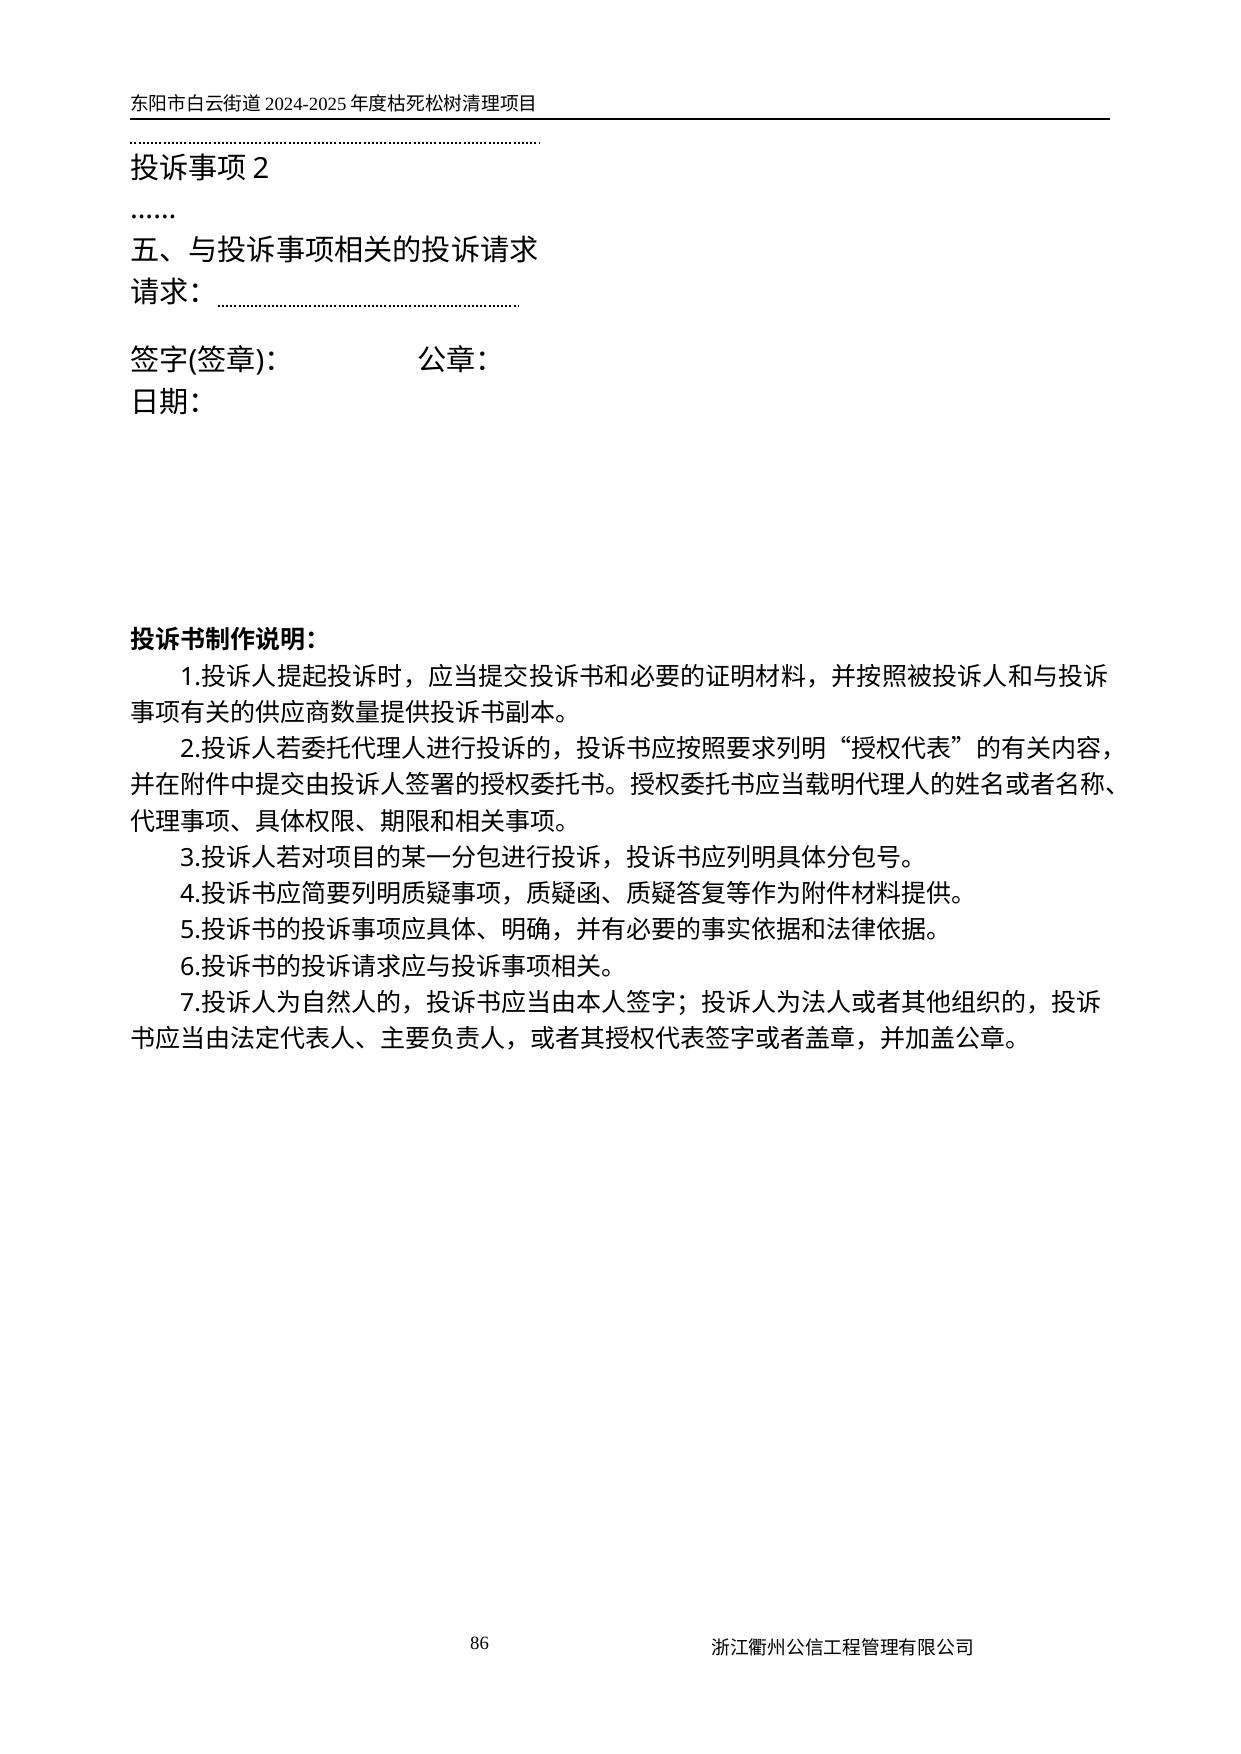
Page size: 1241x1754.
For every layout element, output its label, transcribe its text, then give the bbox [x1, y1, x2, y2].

text …… [130, 187, 1110, 227]
text 1.投诉人提起投诉时，应当提交投诉书和必要的证明材料，并按照被投诉人和与投诉事项有关的供应商数量提供投诉书副本。 [130, 656, 1110, 728]
text 请求： [130, 269, 1110, 311]
text 投诉书制作说明： [130, 620, 1110, 656]
text 4.投诉书应简要列明质疑事项，质疑函、质疑答复等作为附件材料提供。 [130, 873, 1110, 910]
text 6.投诉书的投诉请求应与投诉事项相关。 [130, 946, 1110, 982]
text 5.投诉书的投诉事项应具体、明确，并有必要的事实依据和法律依据。 [130, 910, 1110, 946]
text 五、与投诉事项相关的投诉请求 [130, 227, 1110, 269]
text 2.投诉人若委托代理人进行投诉的，投诉书应按照要求列明“授权代表”的有关内容，并在附件中提交由投诉人签署的授权委托书。授权委托书应当载明代理人的姓名或者名称、代理事项、具体权限、期限和相关事项。 [130, 728, 1110, 837]
text 投诉事项2 [130, 145, 1110, 187]
text 3.投诉人若对项目的某一分包进行投诉，投诉书应列明具体分包号。 [130, 837, 1110, 873]
text 7.投诉人为自然人的，投诉书应当由本人签字；投诉人为法人或者其他组织的，投诉书应当由法定代表人、主要负责人，或者其授权代表签字或者盖章，并加盖公章。 [130, 982, 1110, 1055]
text 签字(签章)： 公章： [130, 337, 1110, 379]
text 日期： [130, 379, 1110, 421]
